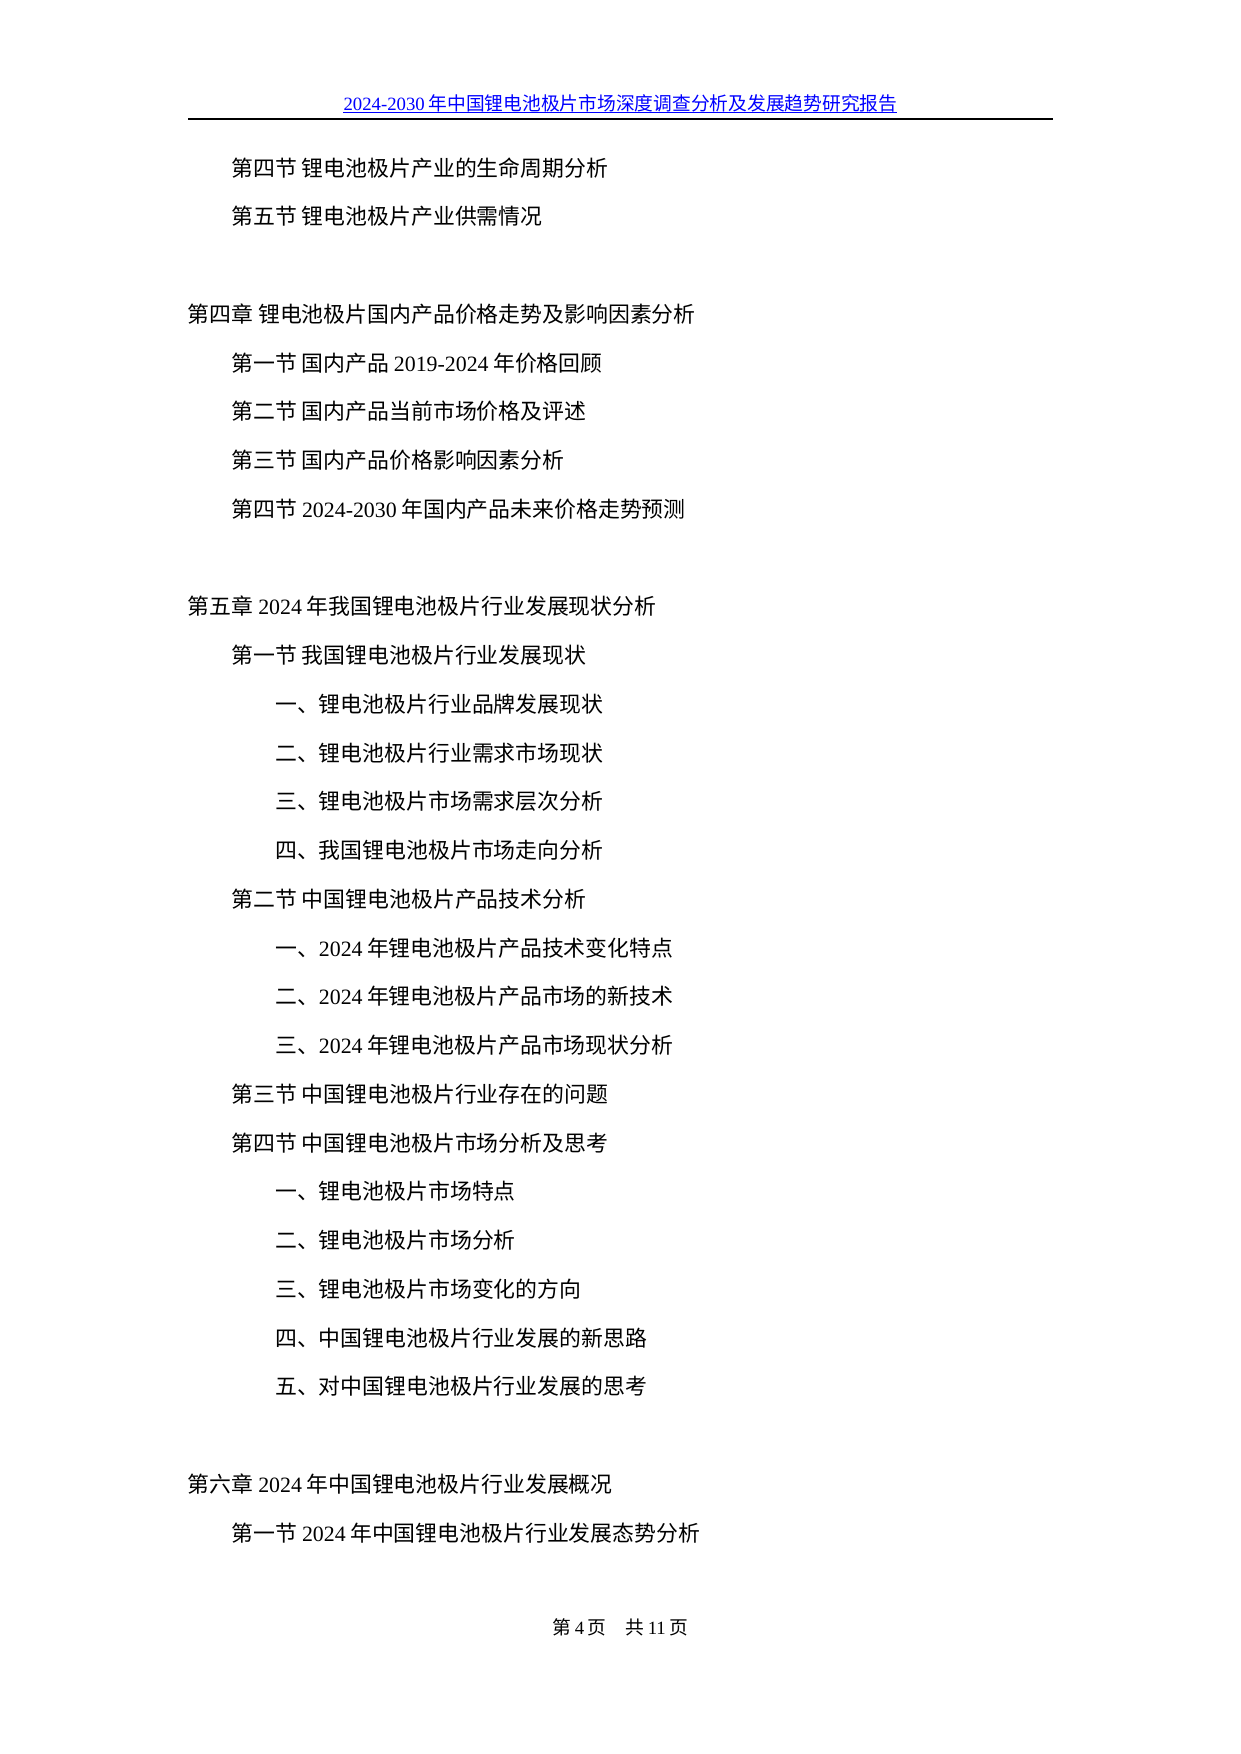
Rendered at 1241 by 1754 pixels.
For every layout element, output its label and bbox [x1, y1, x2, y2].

text [187, 150, 1053, 1548]
